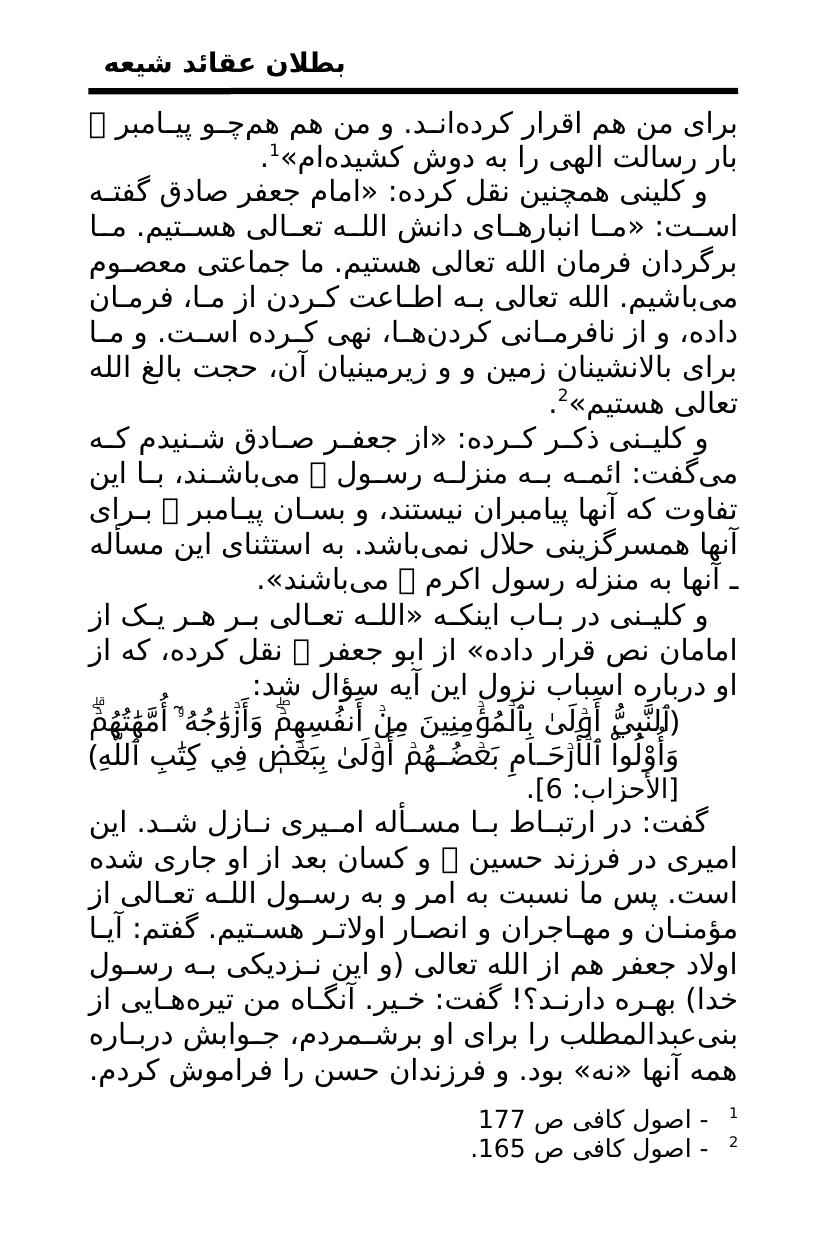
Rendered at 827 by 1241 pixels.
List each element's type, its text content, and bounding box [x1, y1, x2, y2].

text ﴿ٱلنَّبِيُّ أَوۡلَىٰ بِٱلۡمُؤۡمِنِينَ مِنۡ أَنفُسِهِمۡۖ وَأَزۡوَٰجُهُۥٓ أُمَّهَٰتُهُمۡۗ وَأُوْلُواْ ٱلۡأَرۡحَامِ بَعۡضُهُمۡ أَوۡلَىٰ بِبَعۡضٖ فِي كِتَٰبِ ٱللَّهِ﴾ [الأحزاب: 6]. [89, 704, 679, 806]
text و كلینی ذكر كرده: «از جعفر صادق شنیدم كه می‌گفت: ائمه به منزله رسول می‌باشند، با این تفاوت كه آنها پیامبران نیستند، و بسان پیامبر برای آنها همسرگزینی حلال نمی‌باشد. به استثنای این مسأله ـ‌ آنها به منزله رسول اكرم می‌باشند». [89, 421, 738, 597]
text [89, 806, 738, 1087]
text و كلینی در باب اینكه «الله تعالی بر هر یک از امامان نص قرار داده» از ابو جعفر نقل كرده، كه از او درباره اسباب نزول این آیه سؤال شد: [89, 598, 738, 703]
text و کلینی همچنین نقل کرده: «امام جعفر صادق گفته است: «ما انبارهای دانش الله تعالی هستیم. ما برگردان فرمان الله تعالی هستیم. ما جماعتی معصوم می‌باشیم. الله تعالی به اطاعت کردن از ما، فرمان داده، و از نافرمانی کردن‌ها، نهی کرده است. و ما برای بالانشینان زمین و و زیرمینیان آن، حجت بالغ الله تعالی هستیم». [89, 174, 738, 420]
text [89, 106, 738, 174]
